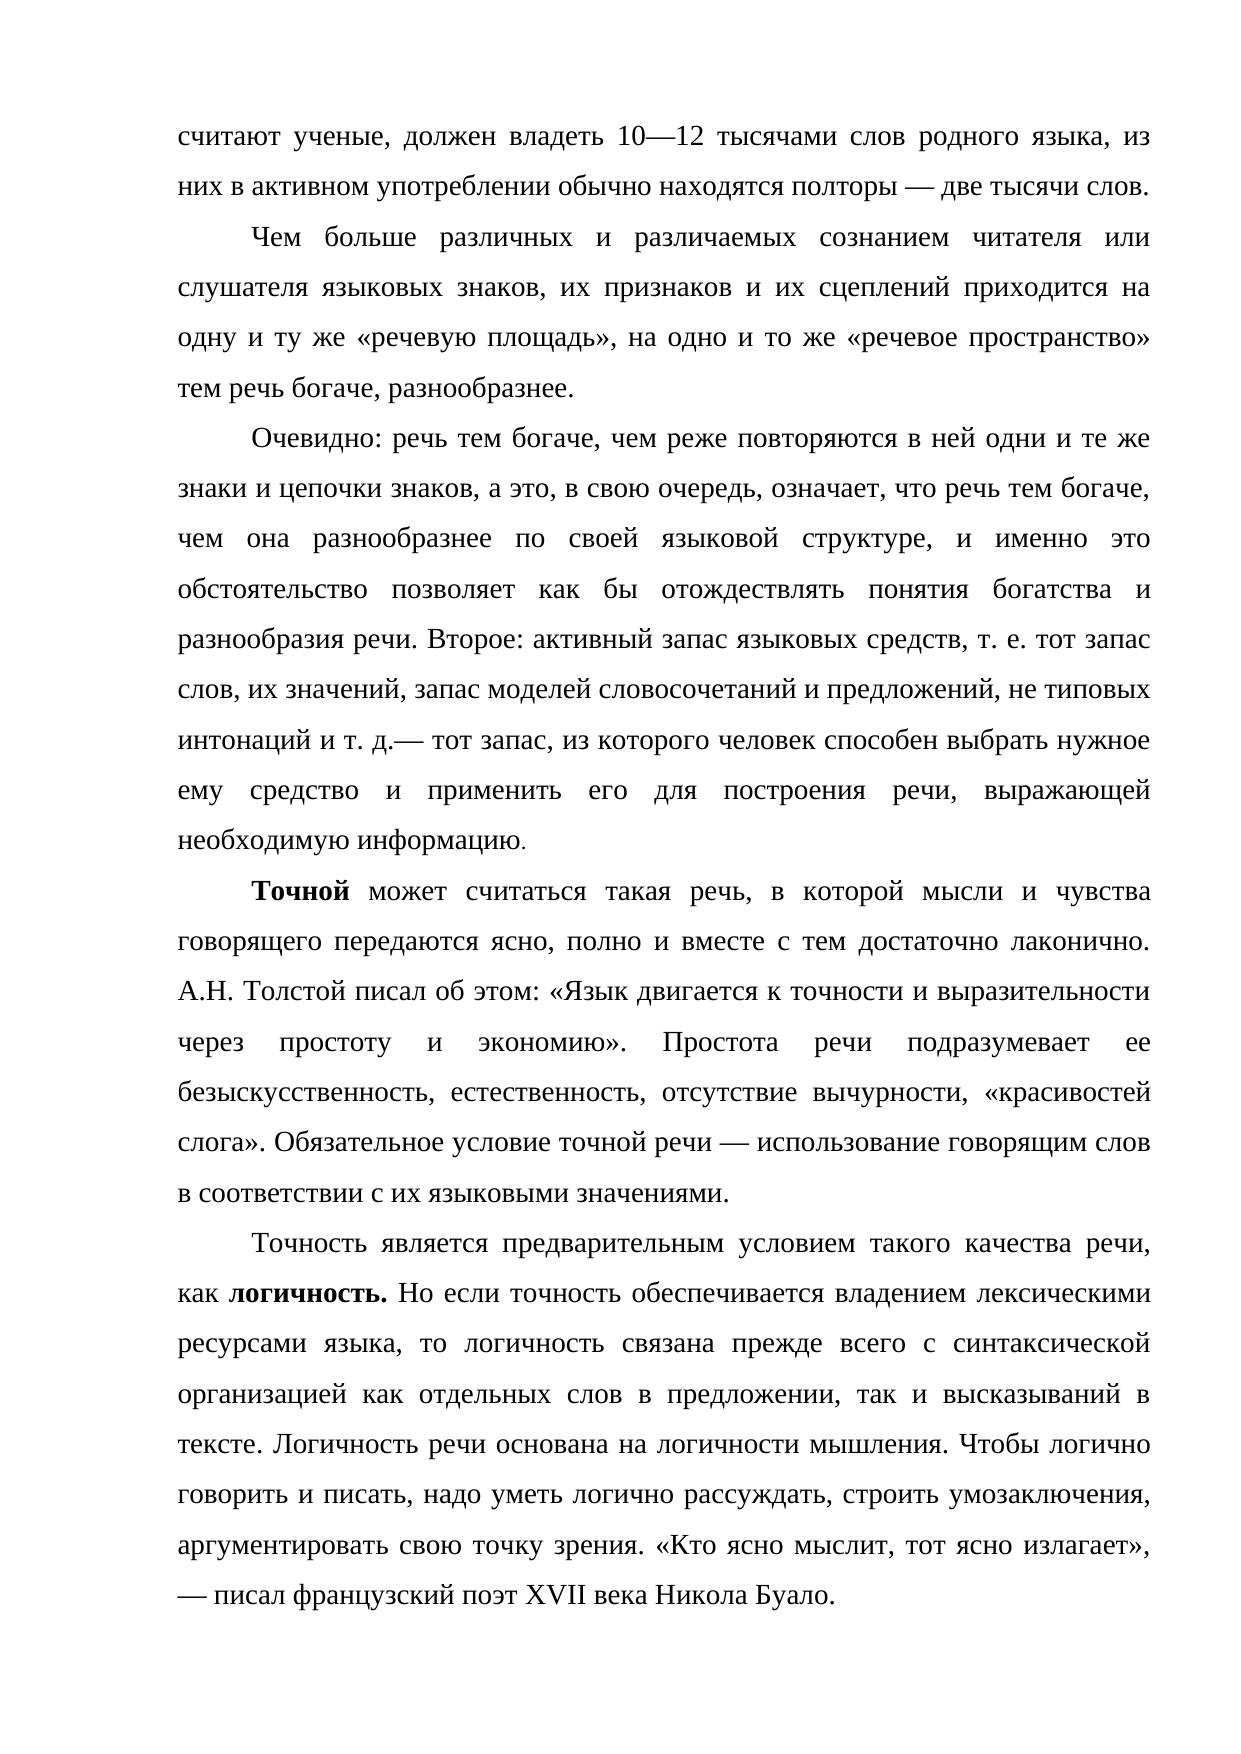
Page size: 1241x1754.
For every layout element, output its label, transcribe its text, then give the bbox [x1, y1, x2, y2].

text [177, 118, 1152, 202]
text Чем больше различных и различаемых сознанием читателя или слушателя языковых знаков, их признаков и их сцеплений приходится на одну и ту же «речевую площадь», на одно и то же «речевое пространство» тем речь богаче, разнообразнее. [177, 219, 1152, 403]
text Точность является предварительным условием такого качества речи, как логичность. Но если точность обеспечивается владением лексическими ресурсами языка, то логичность связана прежде всего с синтаксической организацией как отдельных слов в предложении, так и высказываний в тексте. Логичность речи основана на логичности мышления. Чтобы логично говорить и писать, надо уметь логично рассуждать, строить умозаключения, аргументировать свою точку зрения. «Кто ясно мыслит, тот ясно излагает», — писал французский поэт XVII века Никола Буало. [177, 1225, 1152, 1611]
text Очевидно: речь тем богаче, чем реже повторяются в ней одни и те же знаки и цепочки знаков, а это, в свою очередь, означает, что речь тем богаче, чем она разнообразнее по своей языковой структуре, и именно это обстоятельство позволяет как бы отождествлять понятия богатства и разнообразия речи. Второе: активный запас языковых средств, т. е. тот запас слов, их значений, запас моделей словосочетаний и предложений, не типовых интонаций и т. д.— тот запас, из которого человек способен выбрать нужное ему средство и применить его для построения речи, выражающей необходимую информацию. [177, 420, 1152, 856]
text Точной может считаться такая речь, в которой мысли и чувства говорящего передаются ясно, полно и вместе с тем достаточно лаконично. А.Н. Толстой писал об этом: «Язык двигается к точности и выразительности через простоту и экономию». Простота речи подразумевает ее безыскусственность, естественность, отсутствие вычурности, «красивостей слога». Обязательное условие точной речи — использование говорящим слов в соответствии с их языковыми значениями. [177, 873, 1152, 1208]
